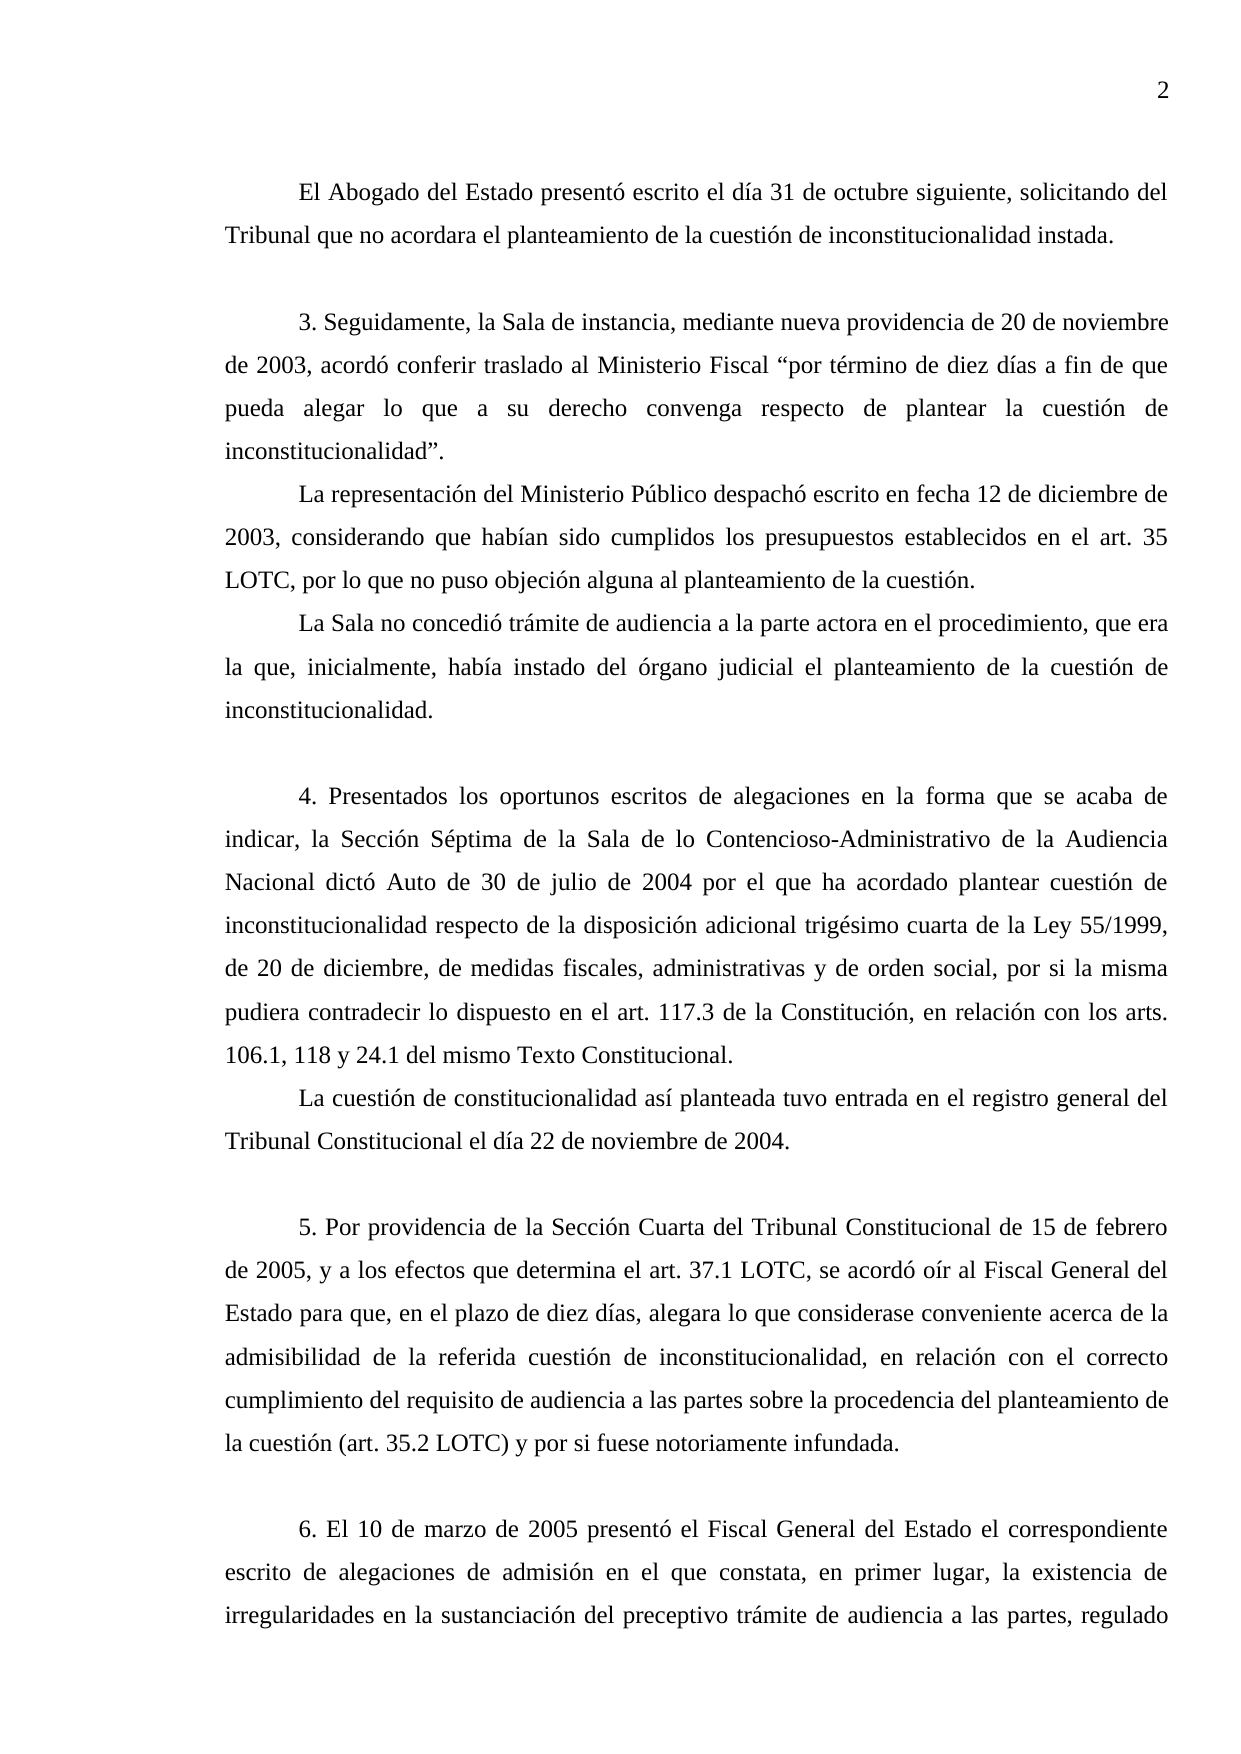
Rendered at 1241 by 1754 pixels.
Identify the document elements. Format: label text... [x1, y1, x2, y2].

text 3. Seguidamente, la Sala de instancia, mediante nueva providencia de 20 de noviembre de 2003, acordó conferir traslado al Ministerio Fiscal “por término de diez días a fin de que pueda alegar lo que a su derecho convenga respecto de plantear la cuestión de inconstitucionalidad”. [224, 307, 1169, 465]
text El Abogado del Estado presentó escrito el día 31 de octubre siguiente, solicitando del Tribunal que no acordara el planteamiento de la cuestión de inconstitucionalidad instada. [224, 177, 1169, 249]
text 4. Presentados los oportunos escritos de alegaciones en la forma que se acaba de indicar, la Sección Séptima de la Sala de lo Contencioso-Administrativo de la Audiencia Nacional dictó Auto de 30 de julio de 2004 por el que ha acordado plantear cuestión de inconstitucionalidad respecto de la disposición adicional trigésimo cuarta de la Ley 55/1999, de 20 de diciembre, de medidas fiscales, administrativas y de orden social, por si la misma pudiera contradecir lo dispuesto en el art. 117.3 de la Constitución, en relación con los arts. 106.1, 118 y 24.1 del mismo Texto Constitucional. [224, 781, 1169, 1068]
text La Sala no concedió trámite de audiencia a la parte actora en el procedimiento, que era la que, inicialmente, había instado del órgano judicial el planteamiento de la cuestión de inconstitucionalidad. [224, 608, 1169, 723]
text La representación del Ministerio Público despachó escrito en fecha 12 de diciembre de 2003, considerando que habían sido cumplidos los presupuestos establecidos en el art. 35 LOTC, por lo que no puso objeción alguna al planteamiento de la cuestión. [224, 479, 1169, 594]
text La cuestión de constitucionalidad así planteada tuvo entrada en el registro general del Tribunal Constitucional el día 22 de noviembre de 2004. [224, 1083, 1169, 1155]
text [224, 1514, 1169, 1629]
text 5. Por providencia de la Sección Cuarta del Tribunal Constitucional de 15 de febrero de 2005, y a los efectos que determina el art. 37.1 LOTC, se acordó oír al Fiscal General del Estado para que, en el plazo de diez días, alegara lo que considerase conveniente acerca de la admisibilidad de la referida cuestión de inconstitucionalidad, en relación con el correcto cumplimiento del requisito de audiencia a las partes sobre la procedencia del planteamiento de la cuestión (art. 35.2 LOTC) y por si fuese notoriamente infundada. [224, 1212, 1169, 1457]
